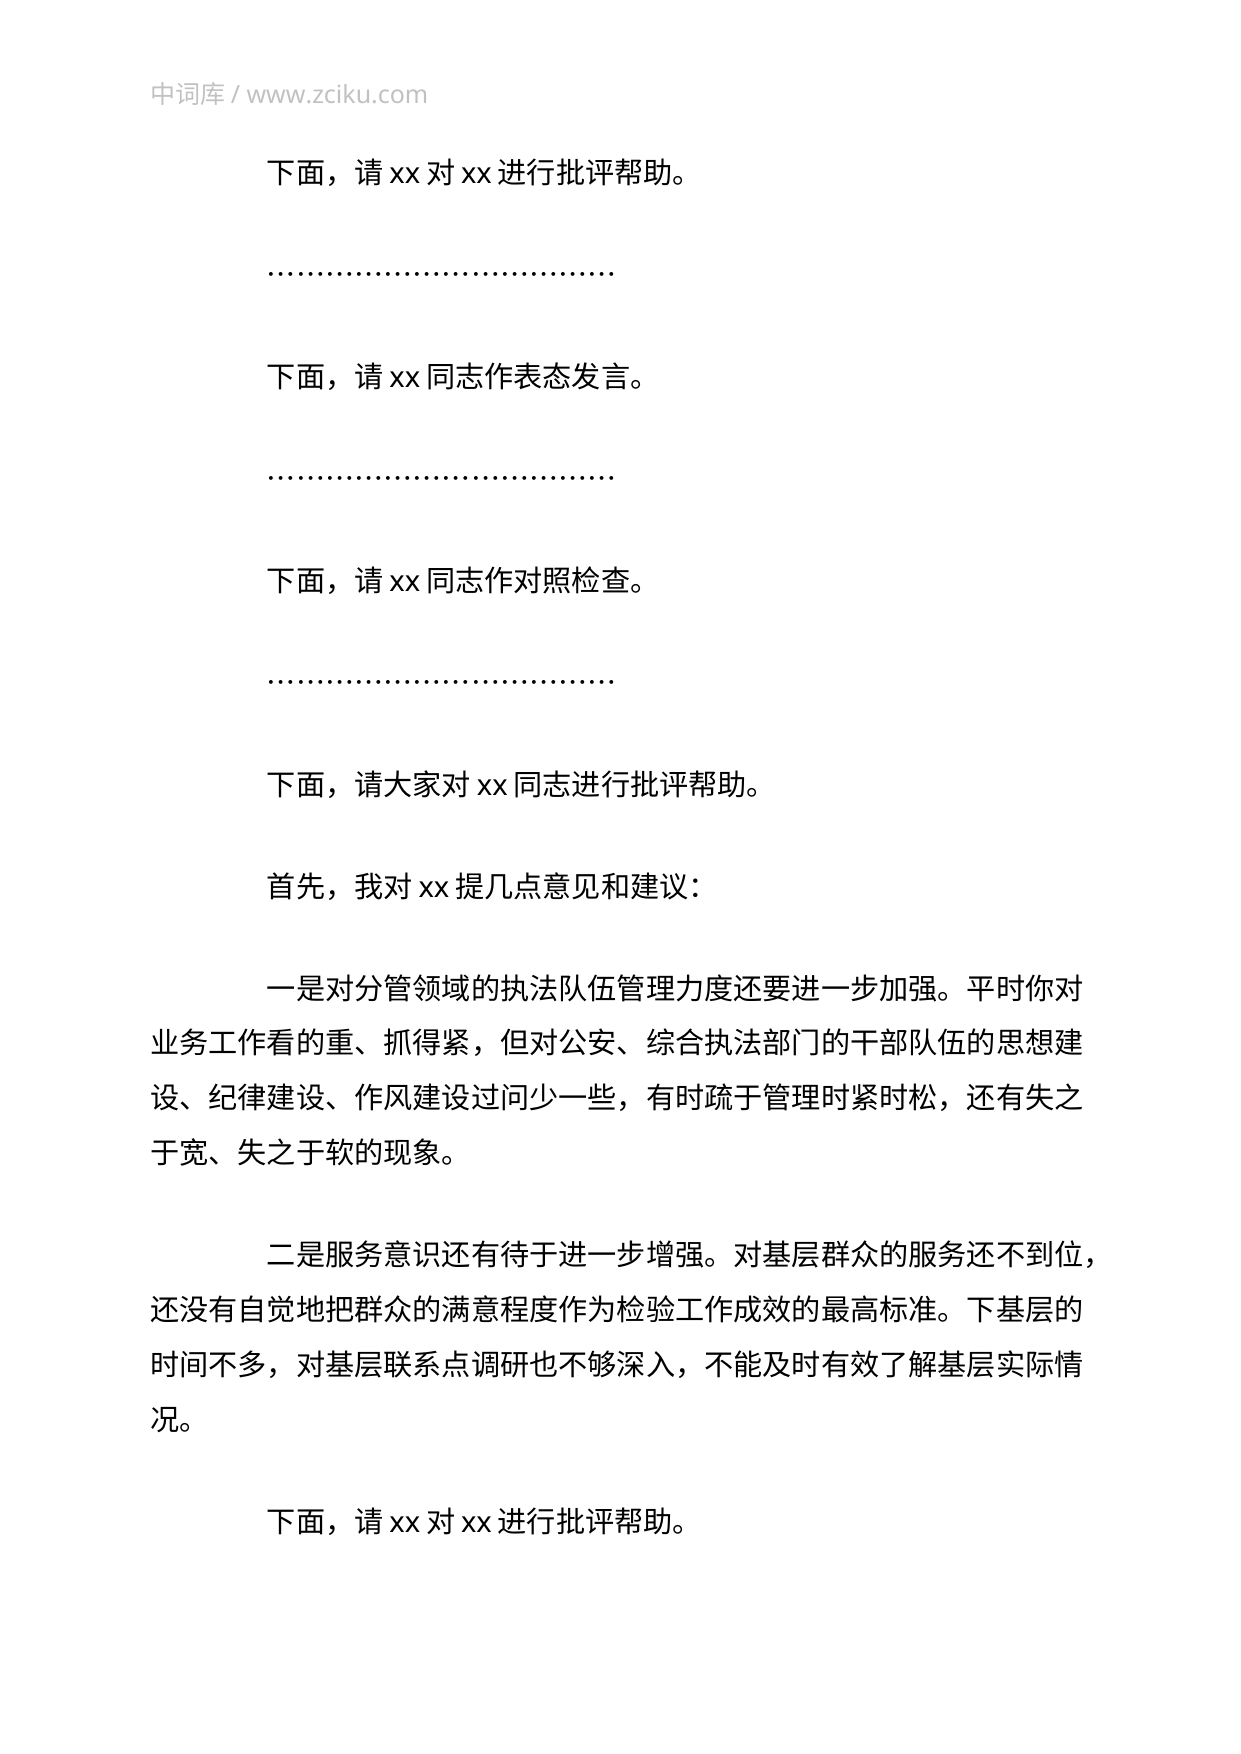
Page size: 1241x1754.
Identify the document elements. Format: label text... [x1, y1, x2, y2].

text 下面，请xx同志作对照检查。 [150, 557, 1090, 600]
text 下面，请xx对xx进行批评帮助。 [150, 150, 1090, 192]
text ……………………………… [150, 659, 1090, 702]
text ……………………………… [150, 456, 1090, 498]
text ……………………………… [150, 252, 1090, 294]
text 下面，请xx对xx进行批评帮助。 [150, 1498, 1090, 1541]
text 一是对分管领域的执法队伍管理力度还要进一步加强。平时你对业务工作看的重、抓得紧，但对公安、综合执法部门的干部队伍的思想建设、纪律建设、作风建设过问少一些，有时疏于管理时紧时松，还有失之于宽、失之于软的现象。 [150, 965, 1090, 1172]
text 二是服务意识还有待于进一步增强。对基层群众的服务还不到位，还没有自觉地把群众的满意程度作为检验工作成效的最高标准。下基层的时间不多，对基层联系点调研也不够深入，不能及时有效了解基层实际情况。 [150, 1232, 1090, 1439]
text 下面，请xx同志作表态发言。 [150, 354, 1090, 396]
text 下面，请大家对xx同志进行批评帮助。 [150, 761, 1090, 804]
text 首先，我对xx提几点意见和建议： [150, 863, 1090, 906]
